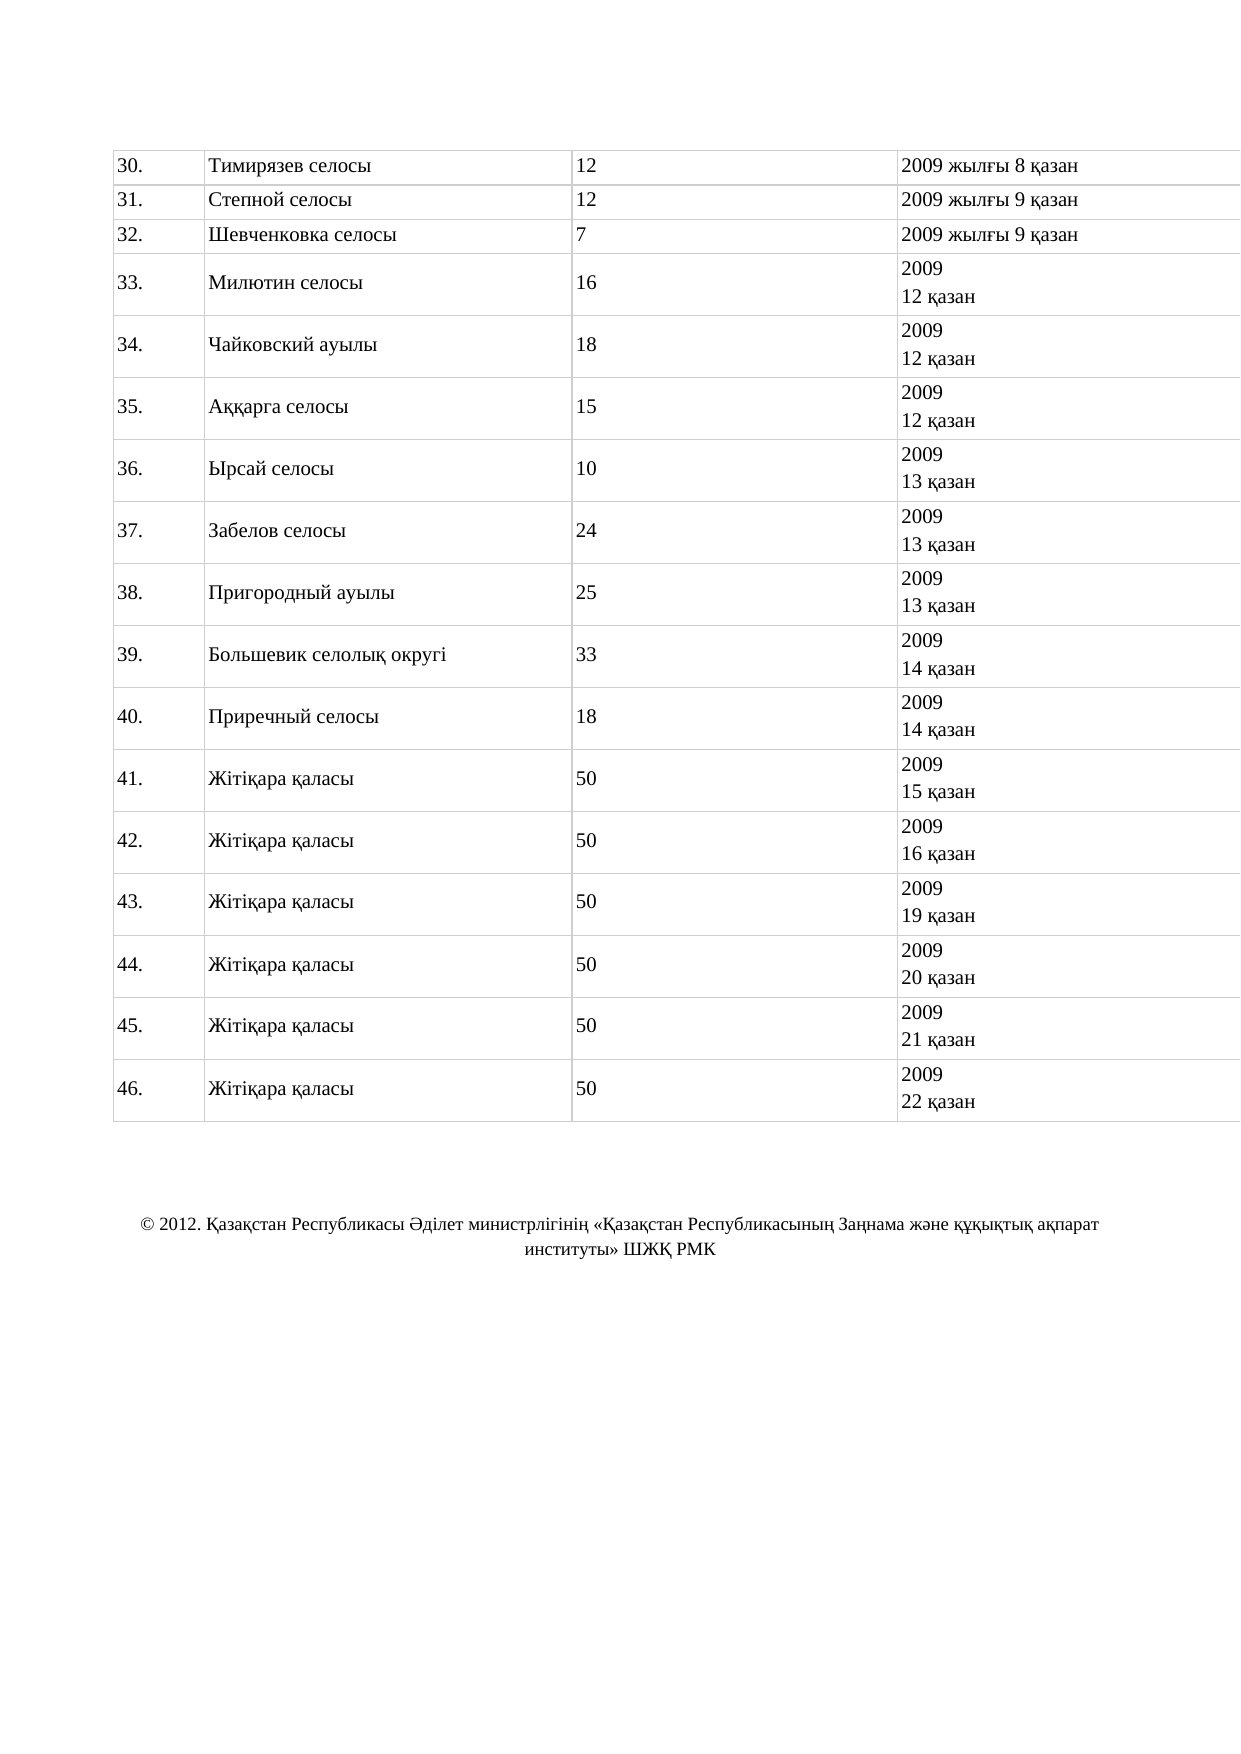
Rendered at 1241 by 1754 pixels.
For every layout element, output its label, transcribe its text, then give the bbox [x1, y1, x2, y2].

table_cell 18 [573, 316, 897, 377]
table_cell 46. [114, 1060, 204, 1121]
table_cell 33. [114, 254, 204, 315]
table_cell 50 [573, 1060, 897, 1121]
table_cell 50 [573, 812, 897, 873]
table_cell 2009 жылғы 19 қазан [898, 874, 1240, 935]
table_cell Ырсай селосы [205, 440, 571, 501]
table_cell 36. [114, 440, 204, 501]
table_cell Жітіқара қаласы [205, 1060, 571, 1121]
table_cell 2009 жылғы 20 қазан [898, 936, 1240, 997]
table_cell 41. [114, 750, 204, 811]
table_cell Пригородный ауылы [205, 564, 571, 625]
table_cell Милютин селосы [205, 254, 571, 315]
table_cell 2009 жылғы 22 қазан [898, 1060, 1240, 1121]
table_cell Жітіқара қаласы [205, 874, 571, 935]
table_cell 50 [573, 750, 897, 811]
table_cell 31. [114, 186, 204, 219]
table_cell Большевик селолық округі [205, 626, 571, 687]
table_cell 40. [114, 688, 204, 749]
table_cell Степной селосы [205, 186, 571, 219]
table_cell Приречный селосы [205, 688, 571, 749]
table_cell 16 [573, 254, 897, 315]
table_cell 10 [573, 440, 897, 501]
table_cell 45. [114, 998, 204, 1059]
table_header Тимирязев селосы [205, 151, 571, 184]
table_cell 50 [573, 874, 897, 935]
table_cell 2009 жылғы 12 қазан [898, 316, 1240, 377]
table_header 2009 жылғы 8 қазан [898, 151, 1240, 184]
table_cell 2009 жылғы 12 қазан [898, 378, 1240, 439]
table_cell 2009 жылғы 13 қазан [898, 440, 1240, 501]
table_cell 18 [573, 688, 897, 749]
table_header 30. [114, 151, 204, 184]
table_cell Забелов селосы [205, 502, 571, 563]
table_cell 2009 жылғы 14 қазан [898, 626, 1240, 687]
table_cell 25 [573, 564, 897, 625]
table_cell 39. [114, 626, 204, 687]
table_cell 42. [114, 812, 204, 873]
table_cell Жітіқара қаласы [205, 750, 571, 811]
table_cell Аққарга селосы [205, 378, 571, 439]
table_cell 2009 жылғы 9 қазан [898, 220, 1240, 253]
table_cell 50 [573, 936, 897, 997]
table_cell 2009 жылғы 12 қазан [898, 254, 1240, 315]
table_cell Жітіқара қаласы [205, 998, 571, 1059]
table_cell 37. [114, 502, 204, 563]
table_cell Шевченковка селосы [205, 220, 571, 253]
table_cell 7 [573, 220, 897, 253]
table_cell 2009 жылғы 13 қазан [898, 564, 1240, 625]
table_cell 15 [573, 378, 897, 439]
table_cell 34. [114, 316, 204, 377]
table_cell 2009 жылғы 21 қазан [898, 998, 1240, 1059]
table_cell 43. [114, 874, 204, 935]
table_header 12 [573, 151, 897, 184]
table_cell 33 [573, 626, 897, 687]
table_cell 12 [573, 186, 897, 219]
table_cell Жітіқара қаласы [205, 812, 571, 873]
text © 2012. Қазақстан Республикасы Әділет министрлігінің «Қазақстан Республикасының Заңнама және құқықтық ақпарат институты» ШЖҚ РМК [112, 1213, 1128, 1259]
table_cell 2009 жылғы 9 қазан [898, 186, 1240, 219]
table_cell 35. [114, 378, 204, 439]
table_cell 2009 жылғы 15 қазан [898, 750, 1240, 811]
table_cell 32. [114, 220, 204, 253]
table_cell 2009 жылғы 13 қазан [898, 502, 1240, 563]
table_cell 24 [573, 502, 897, 563]
table_cell Жітіқара қаласы [205, 936, 571, 997]
table_cell Чайковский ауылы [205, 316, 571, 377]
table_cell 2009 жылғы 16 қазан [898, 812, 1240, 873]
table_cell 50 [573, 998, 897, 1059]
table_cell 38. [114, 564, 204, 625]
table_cell 2009 жылғы 14 қазан [898, 688, 1240, 749]
table_cell 44. [114, 936, 204, 997]
